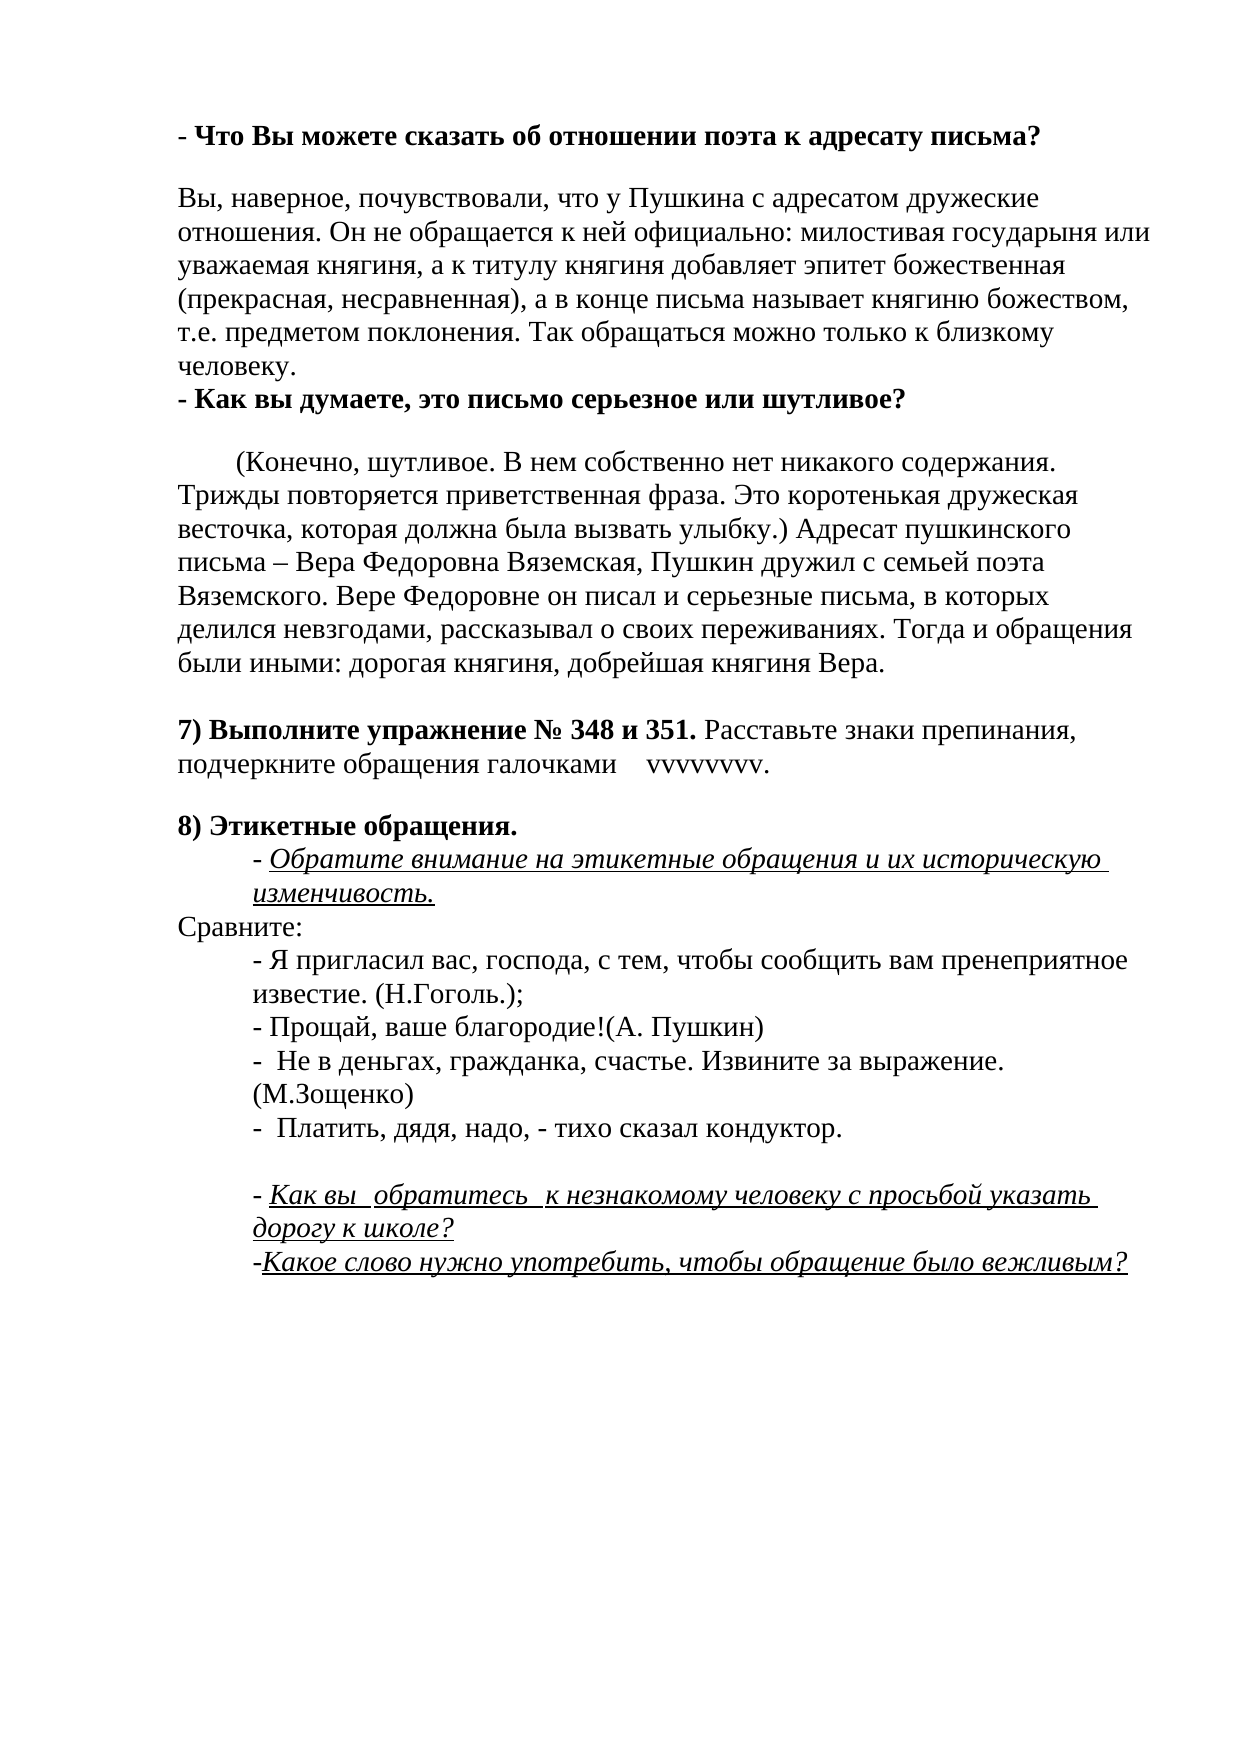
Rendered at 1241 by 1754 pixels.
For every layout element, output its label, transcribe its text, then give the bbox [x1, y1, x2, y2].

text Вы, наверное, почувствовали, что у Пушкина с адресатом дружеские отношения. Он не обращается к ней официально: милостивая государыня или уважаемая княгиня, а к титулу княгиня добавляет эпитет божественная (прекрасная, несравненная), а в конце письма называет княгиню божеством, т.е. предметом поклонения. Так обращаться можно только к близкому человеку. [177, 180, 1152, 382]
text - Платить, дядя, надо, - тихо сказал кондуктор. [252, 1110, 1152, 1143]
text - Я пригласил вас, господа, с тем, чтобы сообщить вам пренеприятное известие. (Н.Гоголь.); [252, 942, 1152, 1009]
text - Как вы думаете, это письмо серьезное или шутливое? [177, 382, 1152, 415]
text - Прощай, ваше благородие!(А. Пушкин) [252, 1009, 1152, 1043]
text -Какое слово нужно употребить, чтобы обращение было вежливым? [252, 1244, 1152, 1278]
text 8) Этикетные обращения. [177, 808, 1152, 842]
text - Как вы обратитесь к незнакомому человеку с просьбой указать дорогу к школе? [252, 1177, 1152, 1244]
text Сравните: [177, 909, 1152, 942]
text - Не в деньгах, гражданка, счастье. Извините за выражение. (М.Зощенко) [252, 1043, 1152, 1110]
text 7) Выполните упражнение № 348 и 351. Расставьте знаки препинания, подчеркните обращения галочками vvvvvvvv. [177, 712, 1152, 779]
text - Обратите внимание на этикетные обращения и их историческую изменчивость. [252, 842, 1152, 909]
text (Конечно, шутливое. В нем собственно нет никакого содержания. Трижды повторяется приветственная фраза. Это коротенькая дружеская весточка, которая должна была вызвать улыбку.) Адресат пушкинского письма – Вера Федоровна Вяземская, Пушкин дружил с семьей поэта Вяземского. Вере Федоровне он писал и серьезные письма, в которых делился невзгодами, рассказывал о своих переживаниях. Тогда и обращения были иными: дорогая княгиня, добрейшая княгиня Вера. [177, 444, 1152, 679]
text - Что Вы можете сказать об отношении поэта к адресату письма? [177, 118, 1152, 152]
